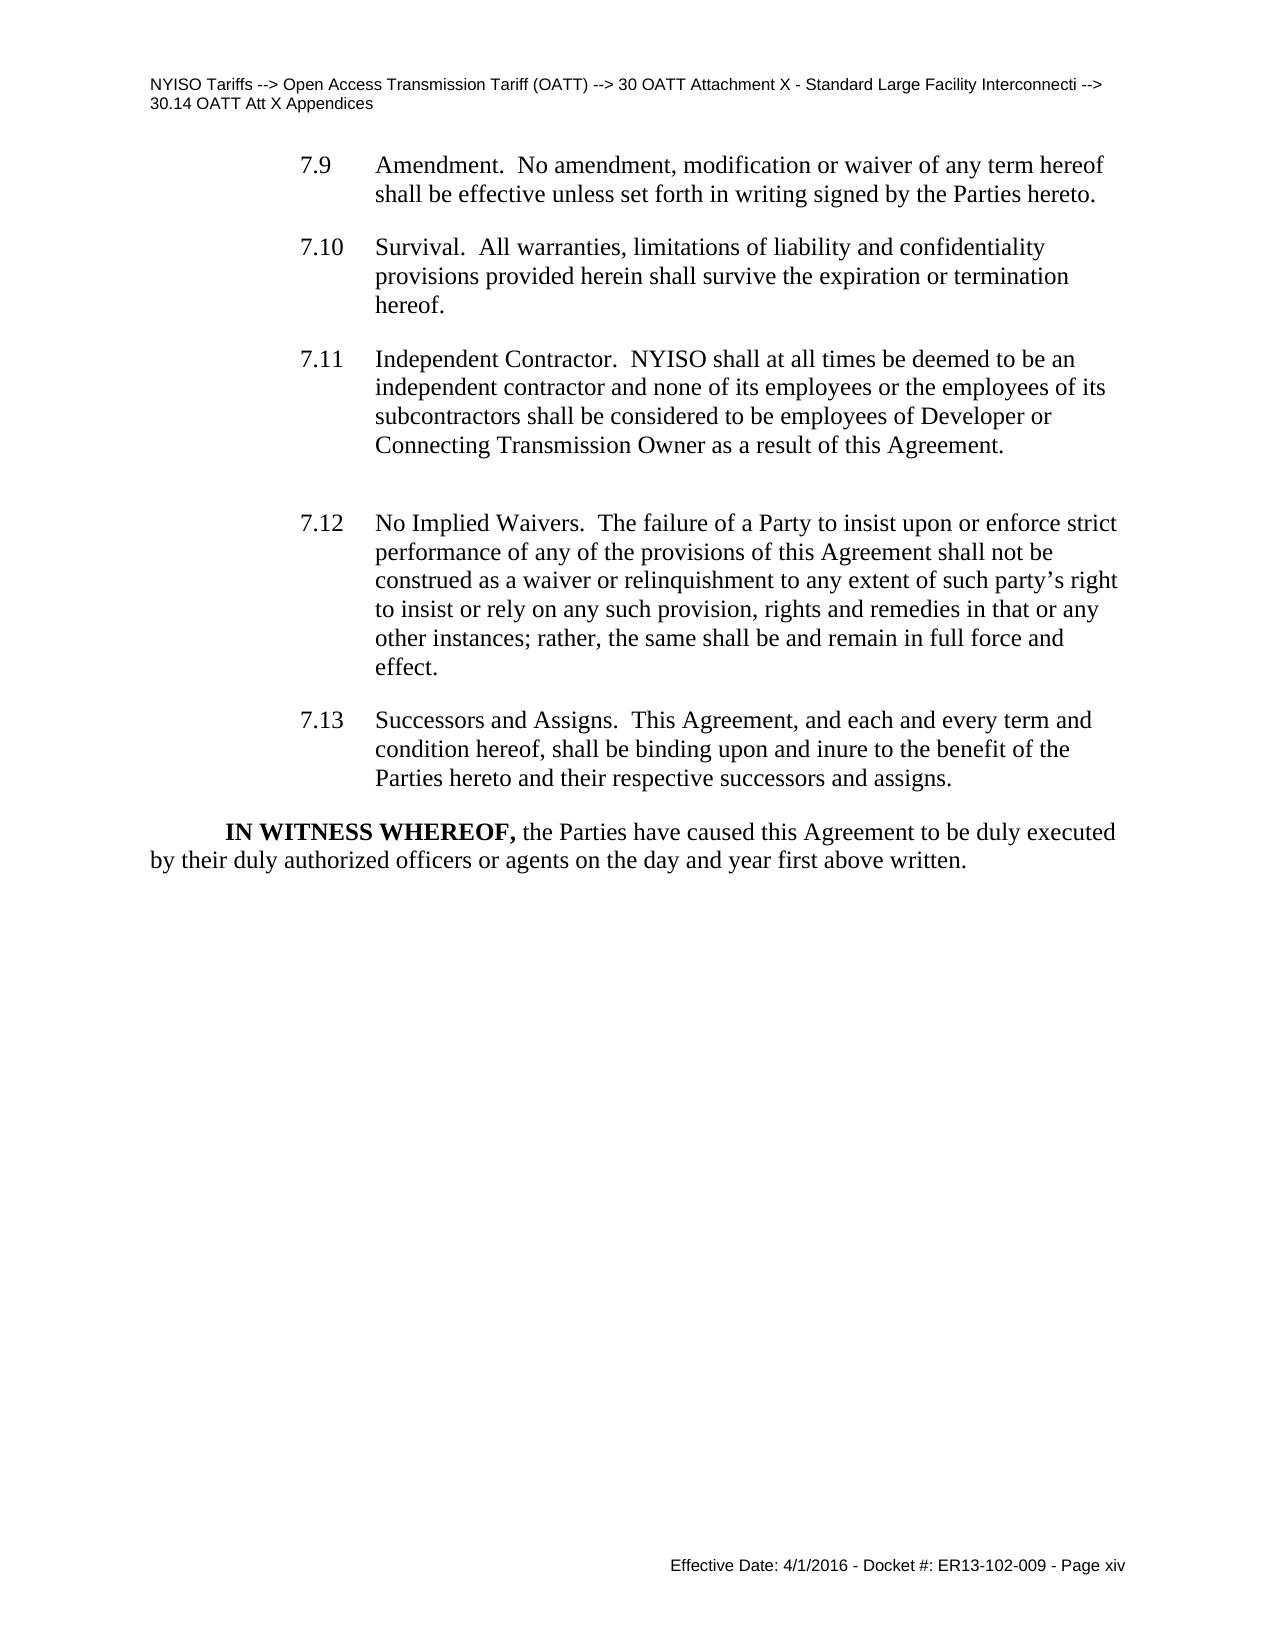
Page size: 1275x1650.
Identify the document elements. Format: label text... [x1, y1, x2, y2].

text 7.12 No Implied Waivers. The failure of a Party to insist upon or enforce strict performance of any of the provisions of this Agreement shall not be construed as a waiver or relinquishment to any extent of such party’s right to insist or rely on any such provision, rights and remedies in that or any other instances; rather, the same shall be and remain in full force and effect. [300, 508, 1125, 680]
text IN WITNESS WHEREOF, the Parties have caused this Agreement to be duly executed by their duly authorized officers or agents on the day and year first above written. [150, 817, 1125, 874]
text 7.13 Successors and Assigns. This Agreement, and each and every term and condition hereof, shall be binding upon and inure to the benefit of the Parties hereto and their respective successors and assigns. [300, 705, 1125, 792]
text 7.11 Independent Contractor. NYISO shall at all times be deemed to be an independent contractor and none of its employees or the employees of its subcontractors shall be considered to be employees of Developer or Connecting Transmission Owner as a result of this Agreement. [300, 344, 1125, 459]
text 7.10 Survival. All warranties, limitations of liability and confidentiality provisions provided herein shall survive the expiration or termination hereof. [300, 232, 1125, 319]
text 7.9 Amendment. No amendment, modification or waiver of any term hereof shall be effective unless set forth in writing signed by the Parties hereto. [300, 150, 1125, 207]
